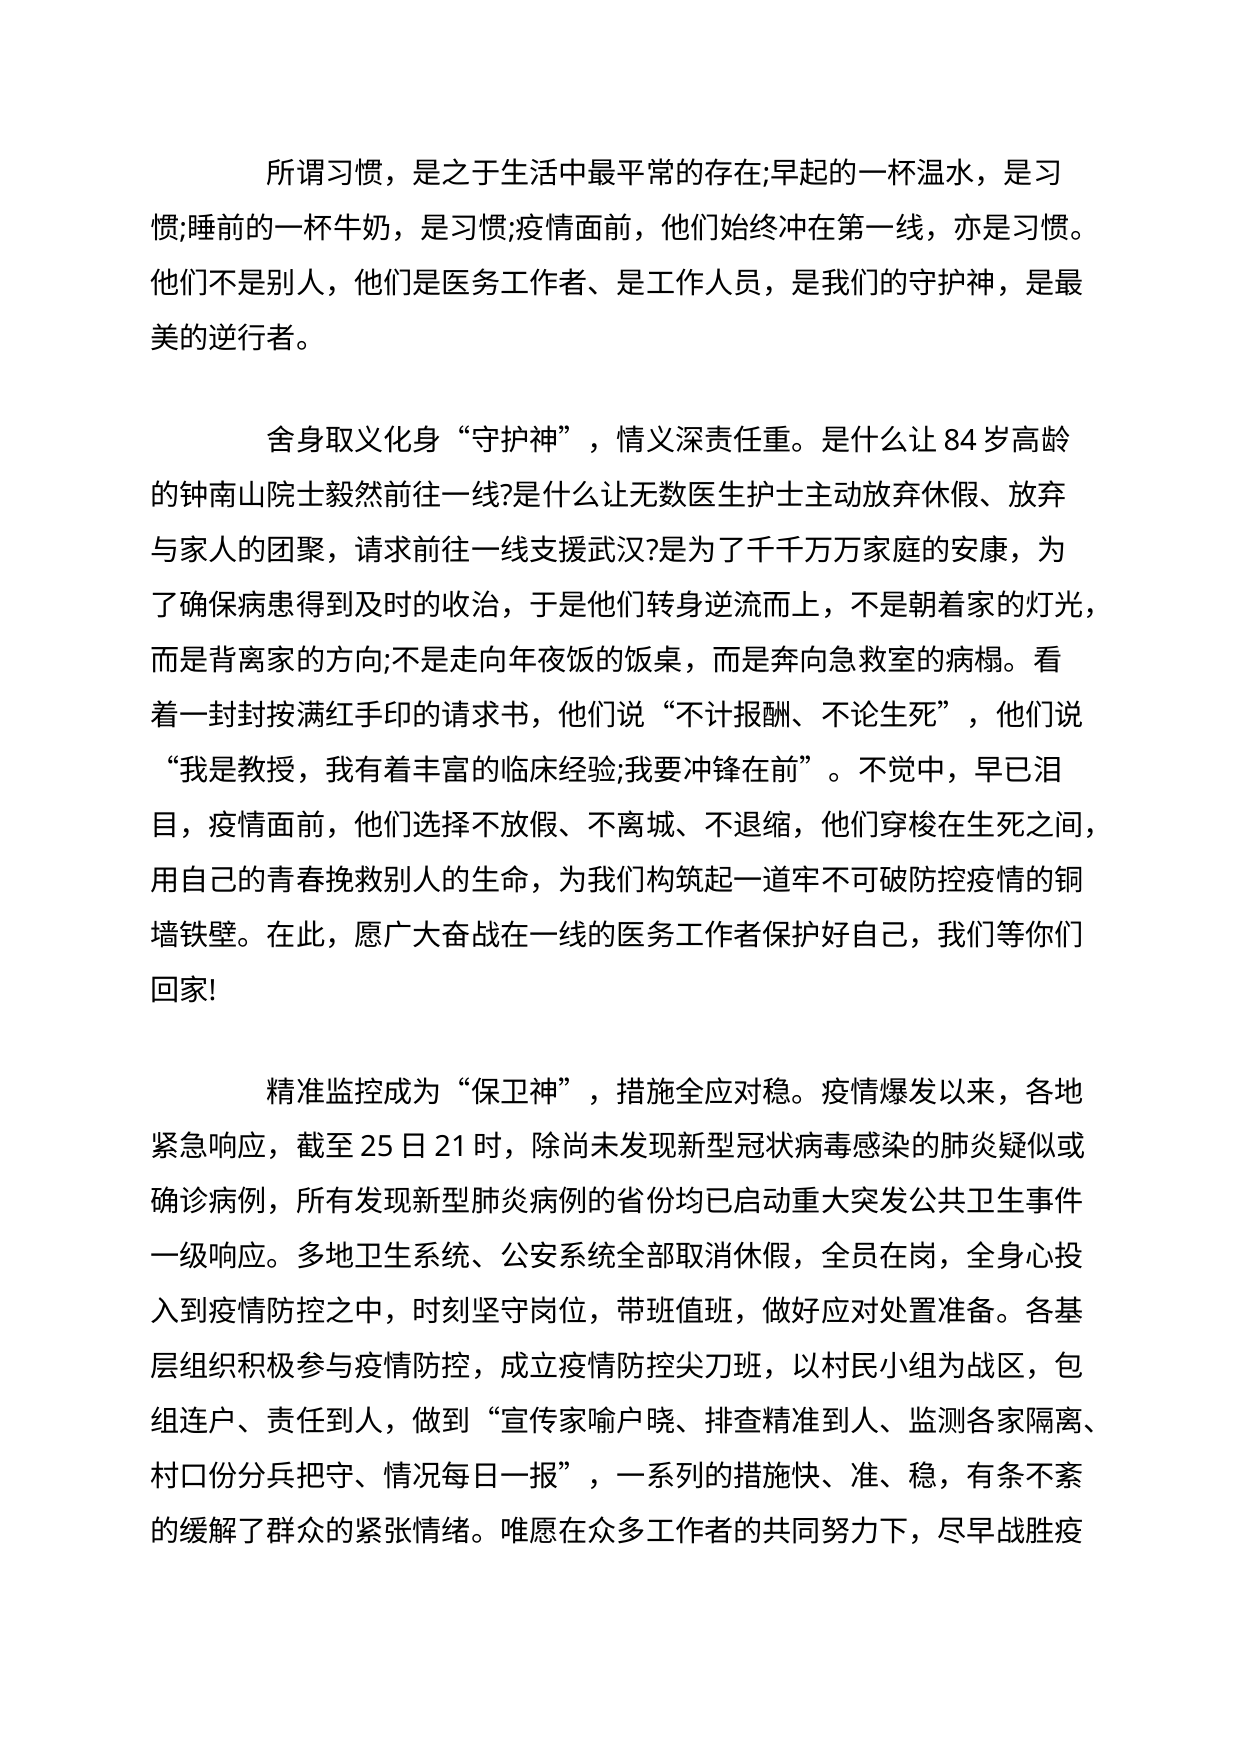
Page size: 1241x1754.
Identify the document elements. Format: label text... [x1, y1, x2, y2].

text 舍身取义化身“守护神”，情义深责任重。是什么让84岁高龄的钟南山院士毅然前往一线?是什么让无数医生护士主动放弃休假、放弃与家人的团聚，请求前往一线支援武汉?是为了千千万万家庭的安康，为了确保病患得到及时的收治，于是他们转身逆流而上，不是朝着家的灯光，而是背离家的方向;不是走向年夜饭的饭桌，而是奔向急救室的病榻。看着一封封按满红手印的请求书，他们说“不计报酬、不论生死”，他们说“我是教授，我有着丰富的临床经验;我要冲锋在前”。不觉中，早已泪目，疫情面前，他们选择不放假、不离城、不退缩，他们穿梭在生死之间，用自己的青春挽救别人的生命，为我们构筑起一道牢不可破防控疫情的铜墙铁壁。在此，愿广大奋战在一线的医务工作者保护好自己，我们等你们回家! [150, 417, 1090, 1008]
text 所谓习惯，是之于生活中最平常的存在;早起的一杯温水，是习惯;睡前的一杯牛奶，是习惯;疫情面前，他们始终冲在第一线，亦是习惯。他们不是别人，他们是医务工作者、是工作人员，是我们的守护神，是最美的逆行者。 [150, 150, 1090, 357]
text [150, 1068, 1090, 1550]
